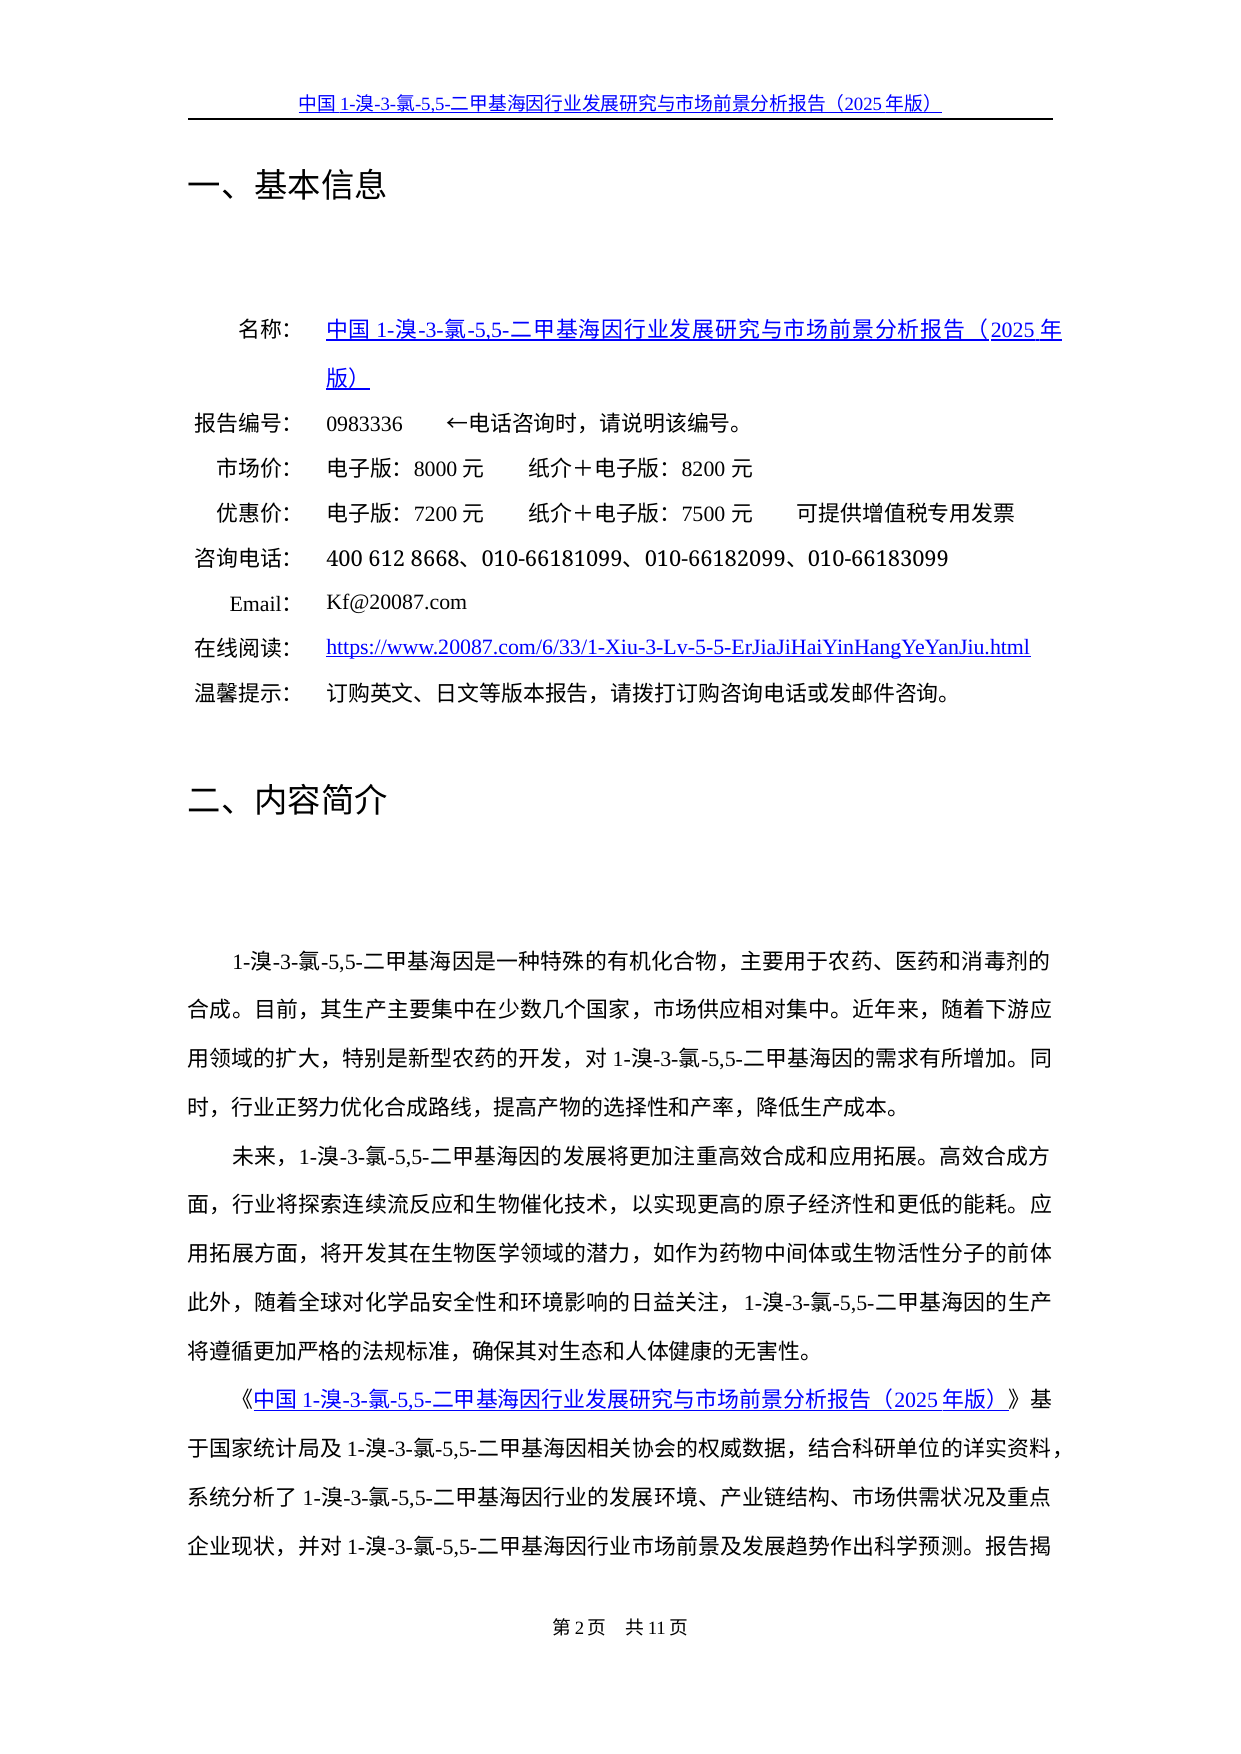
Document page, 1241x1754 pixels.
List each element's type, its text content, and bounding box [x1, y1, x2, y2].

table_cell [315, 630, 1073, 675]
table_cell 0983336 ←电话咨询时，请说明该编号。 [315, 405, 1073, 450]
table_cell Kf@20087.com [315, 585, 1073, 630]
table_cell 市场价： [167, 450, 315, 495]
table_header 名称： [167, 312, 315, 405]
table_cell 电子版：8000 元 纸介＋电子版：8200 元 [315, 450, 1073, 495]
table_cell 订购英文、日文等版本报告，请拨打订购咨询电话或发邮件咨询。 [315, 675, 1073, 720]
table_cell 400 612 8668、010-66181099、010-66182099、010-66183099 [315, 540, 1073, 585]
table_cell 咨询电话： [167, 540, 315, 585]
table_cell 报告编号： [167, 405, 315, 450]
table_cell 优惠价： [167, 495, 315, 540]
table_header 中国1-溴-3-氯-5,5-二甲基海因行业发展研究与市场前景分析报告（2025年版） [315, 312, 1073, 405]
title 一、基本信息 [187, 150, 1053, 215]
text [187, 943, 1053, 1561]
table_cell 温馨提示： [167, 675, 315, 720]
table_cell Email： [167, 585, 315, 630]
table_cell 电子版：7200 元 纸介＋电子版：7500 元 可提供增值税专用发票 [315, 495, 1073, 540]
table_cell 在线阅读： [167, 630, 315, 675]
title 二、内容简介 [187, 766, 1053, 831]
